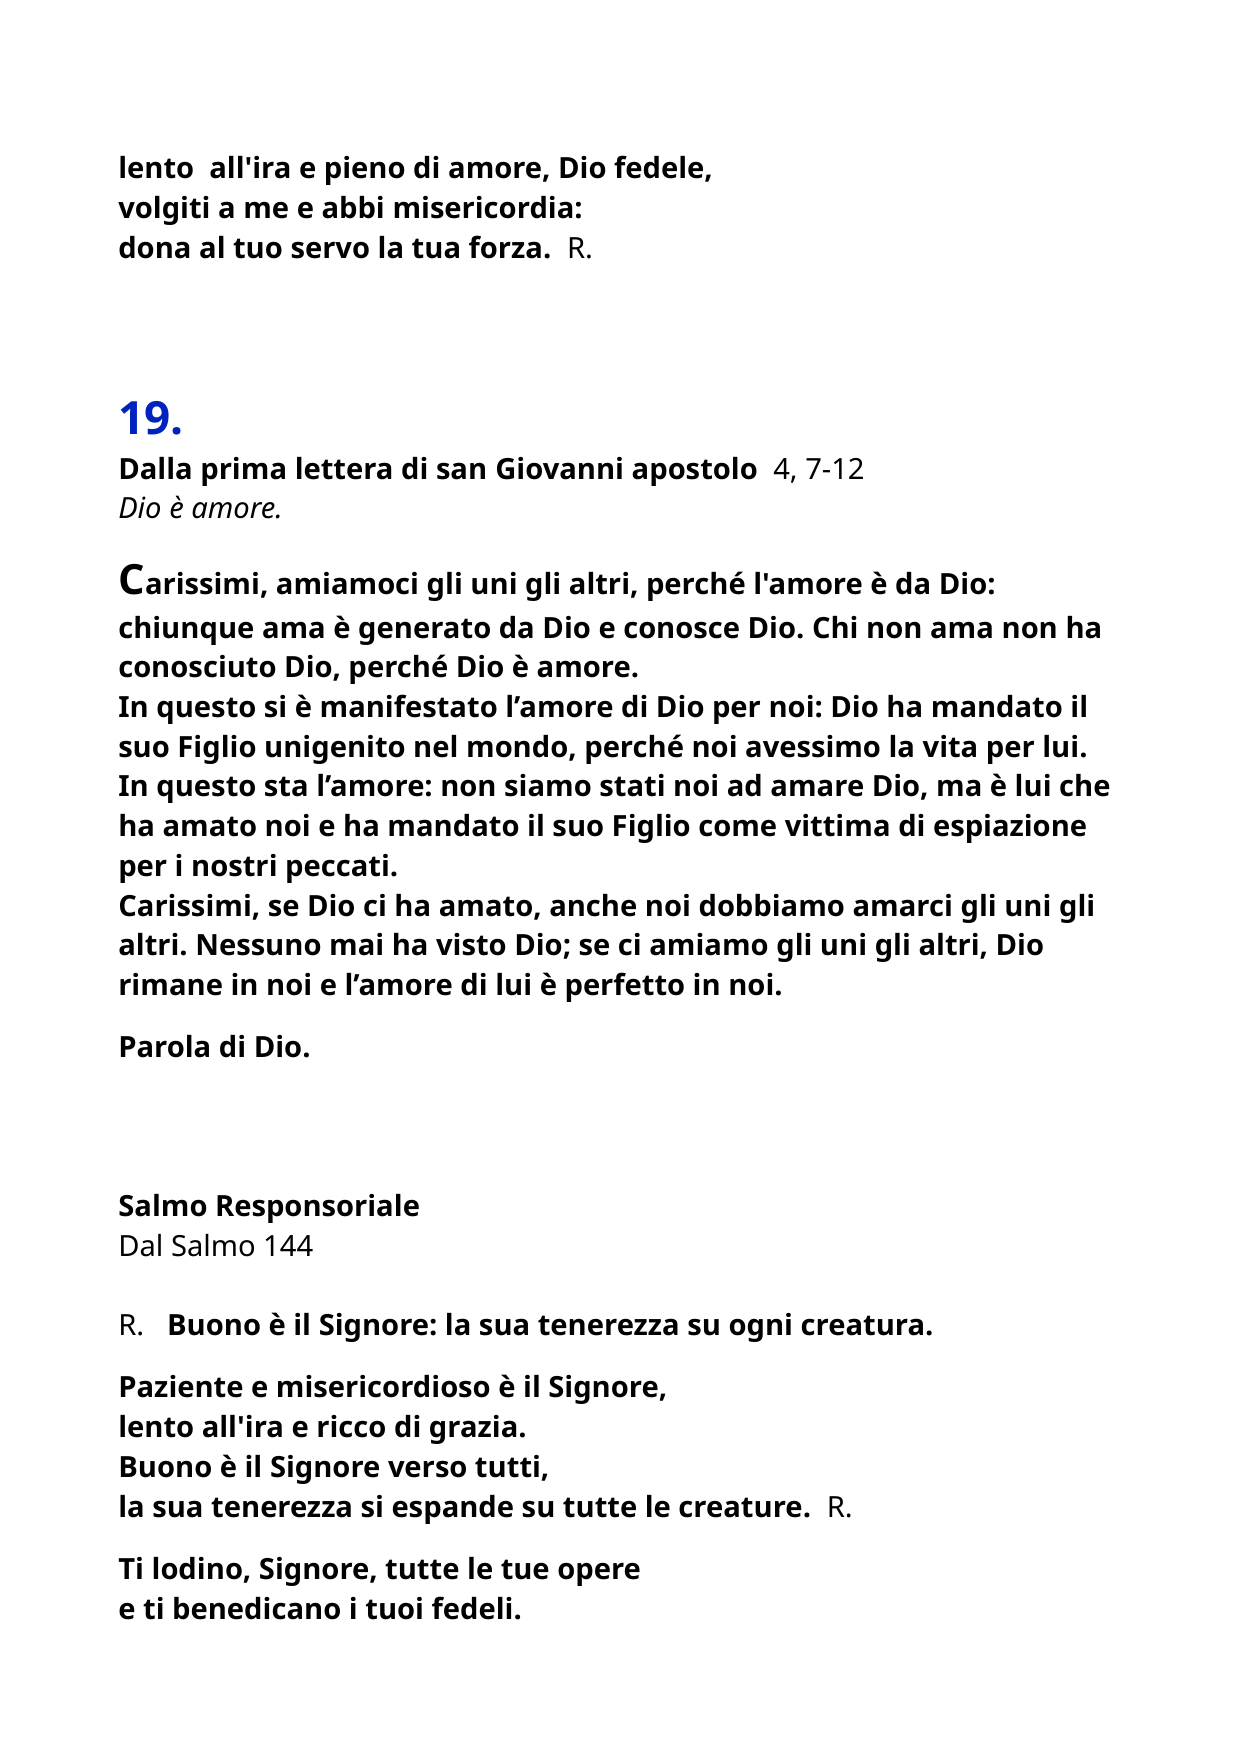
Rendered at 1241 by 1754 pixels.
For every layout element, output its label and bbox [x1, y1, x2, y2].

text [118, 448, 1122, 1628]
text [118, 148, 1122, 448]
